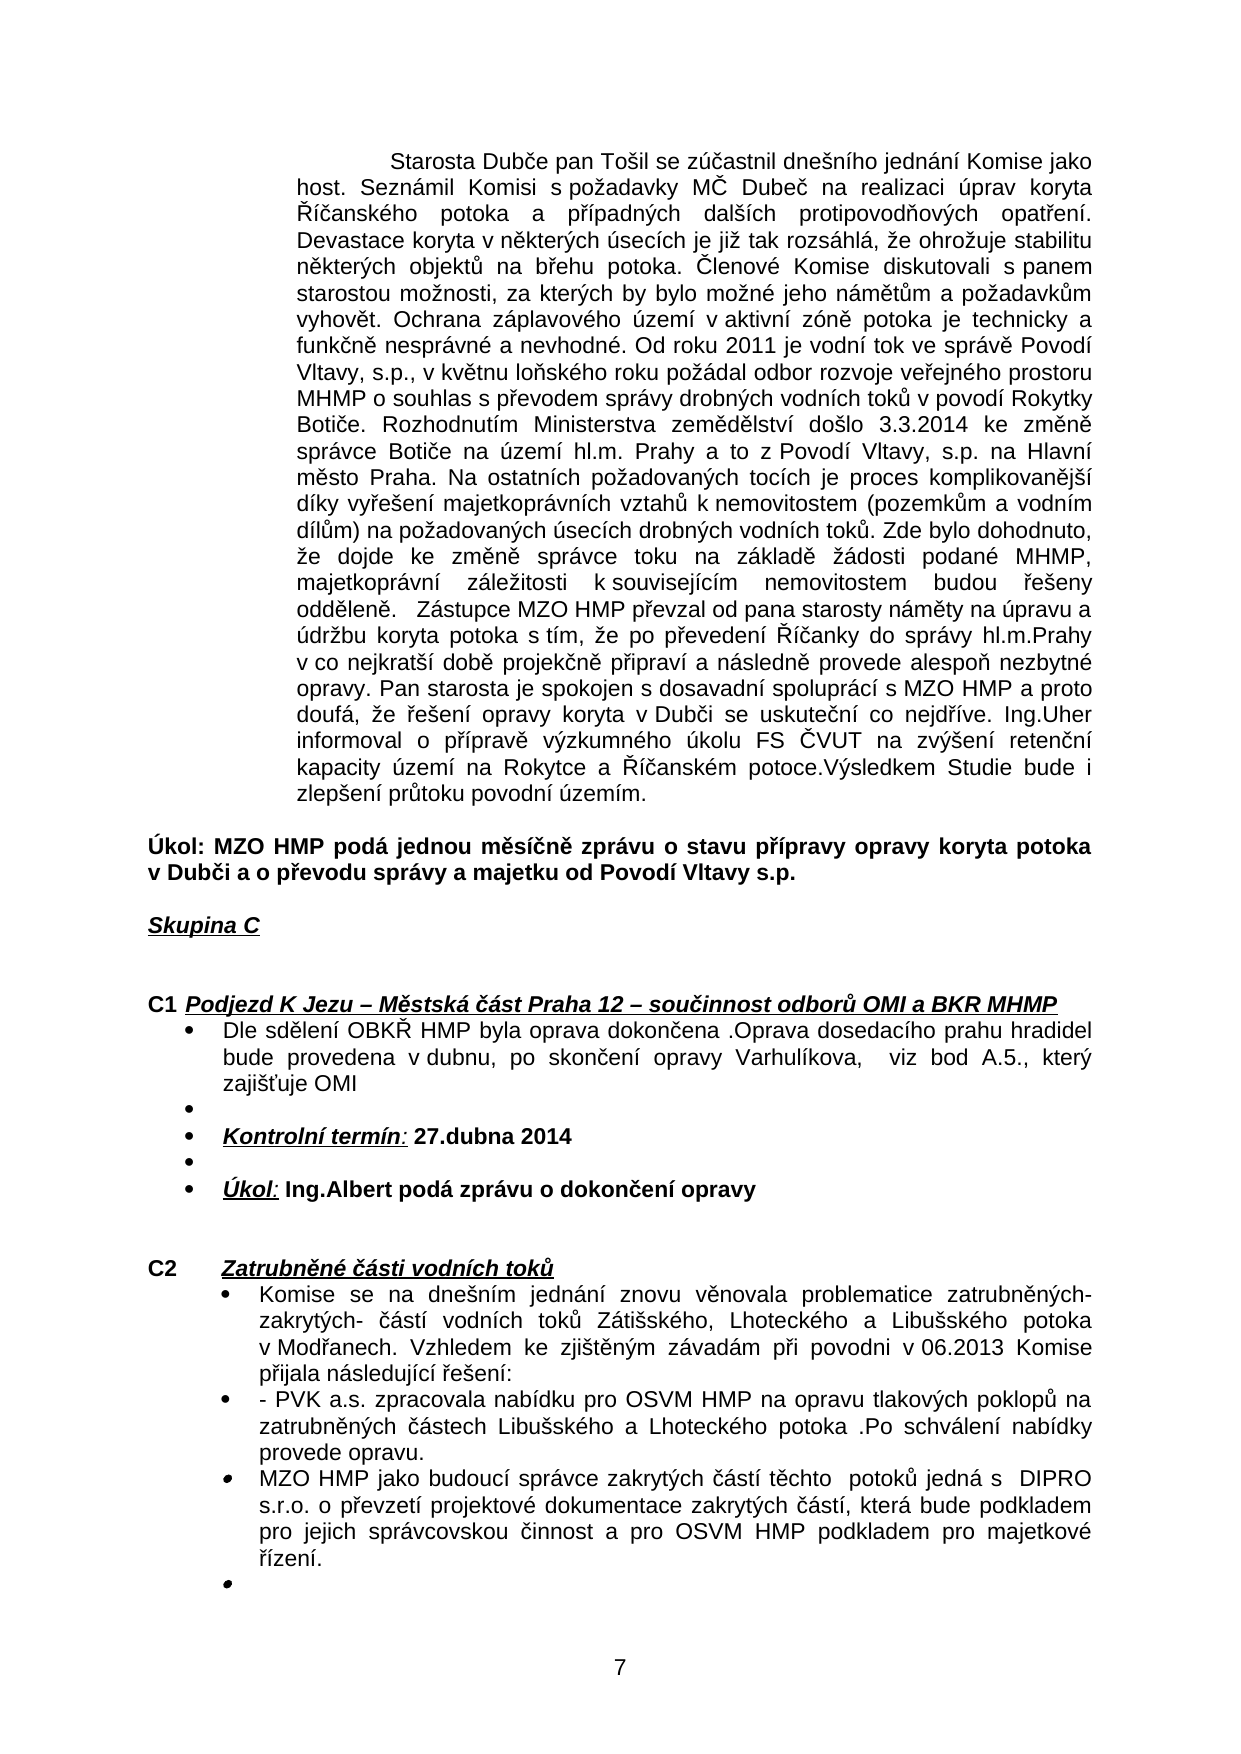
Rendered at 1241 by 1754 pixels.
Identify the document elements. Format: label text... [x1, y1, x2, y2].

text Úkol: MZO HMP podá jednou měsíčně zprávu o stavu přípravy opravy koryta potoka v Dubči a o převodu správy a majetku od Povodí Vltavy s.p. [148, 833, 1092, 886]
text Skupina C [148, 912, 1092, 938]
list Úkol: Ing.Albert podá zprávu o dokončení opravy [185, 1176, 1092, 1202]
list - PVK a.s. zpracovala nabídku pro OSVM HMP na opravu tlakových poklopů na zatrubněných částech Libušského a Lhoteckého potoka .Po schválení nabídky provede opravu. [221, 1386, 1092, 1465]
list Komise se na dnešním jednání znovu věnovala problematice zatrubněných-zakrytých- částí vodních toků Zátišského, Lhoteckého a Libušského potoka v Modřanech. Vzhledem ke zjištěným závadám při povodni v 06.2013 Komise přijala následující řešení: [221, 1281, 1092, 1386]
list Dle sdělení OBKŘ HMP byla oprava dokončena .Oprava dosedacího prahu hradidel bude provedena v dubnu, po skončení opravy Varhulíkova, viz bod A.5., který zajišťuje OMI [185, 1017, 1092, 1096]
text Starosta Dubče pan Tošil se zúčastnil dnešního jednání Komise jako host. Seznámil Komisi s požadavky MČ Dubeč na realizaci úprav koryta Říčanského potoka a případných dalších protipovodňových opatření. Devastace koryta v některých úsecích je již tak rozsáhlá, že ohrožuje stabilitu některých objektů na břehu potoka. Členové Komise diskutovali s panem starostou možnosti, za kterých by bylo možné jeho námětům a požadavkům vyhovět. Ochrana záplavového území v aktivní zóně potoka je technicky a funkčně nesprávné a nevhodné. Od roku 2011 je vodní tok ve správě Povodí Vltavy, s.p., v květnu loňského roku požádal odbor rozvoje veřejného prostoru MHMP o souhlas s převodem správy drobných vodních toků v povodí Rokytky Botiče. Rozhodnutím Ministerstva zemědělství došlo 3.3.2014 ke změně správce Botiče na území hl.m. Prahy a to z Povodí Vltavy, s.p. na Hlavní město Praha. Na ostatních požadovaných tocích je proces komplikovanější díky vyřešení majetkoprávních vztahů k nemovitostem (pozemkům a vodním dílům) na požadovaných úsecích drobných vodních toků. Zde bylo dohodnuto, že dojde ke změně správce toku na základě žádosti podané MHMP, majetkoprávní záležitosti k souvisejícím nemovitostem budou řešeny odděleně. Zástupce MZO HMP převzal od pana starosty náměty na úpravu a údržbu koryta potoka s tím, že po převedení Říčanky do správy hl.m.Prahy v co nejkratší době projekčně připraví a následně provede alespoň nezbytné opravy. Pan starosta je spokojen s dosavadní spoluprácí s MZO HMP a proto doufá, že řešení opravy koryta v Dubči se uskuteční co nejdříve. Ing.Uher informoval o přípravě výzkumného úkolu FS ČVUT na zvýšení retenční kapacity území na Rokytce a Říčanském potoce.Výsledkem Studie bude i zlepšení průtoku povodní územím. [296, 148, 1092, 807]
text C2 Zatrubněné části vodních toků [148, 1254, 1092, 1281]
text C1 Podjezd K Jezu – Městská část Praha 12 – součinnost odborů OMI a BKR MHMP [148, 991, 1092, 1017]
list Kontrolní termín: 27.dubna 2014 [185, 1123, 1092, 1149]
list MZO HMP jako budoucí správce zakrytých částí těchto potoků jedná s DIPRO s.r.o. o převzetí projektové dokumentace zakrytých částí, která bude podkladem pro jejich správcovskou činnost a pro OSVM HMP podkladem pro majetkové řízení. [221, 1465, 1092, 1571]
